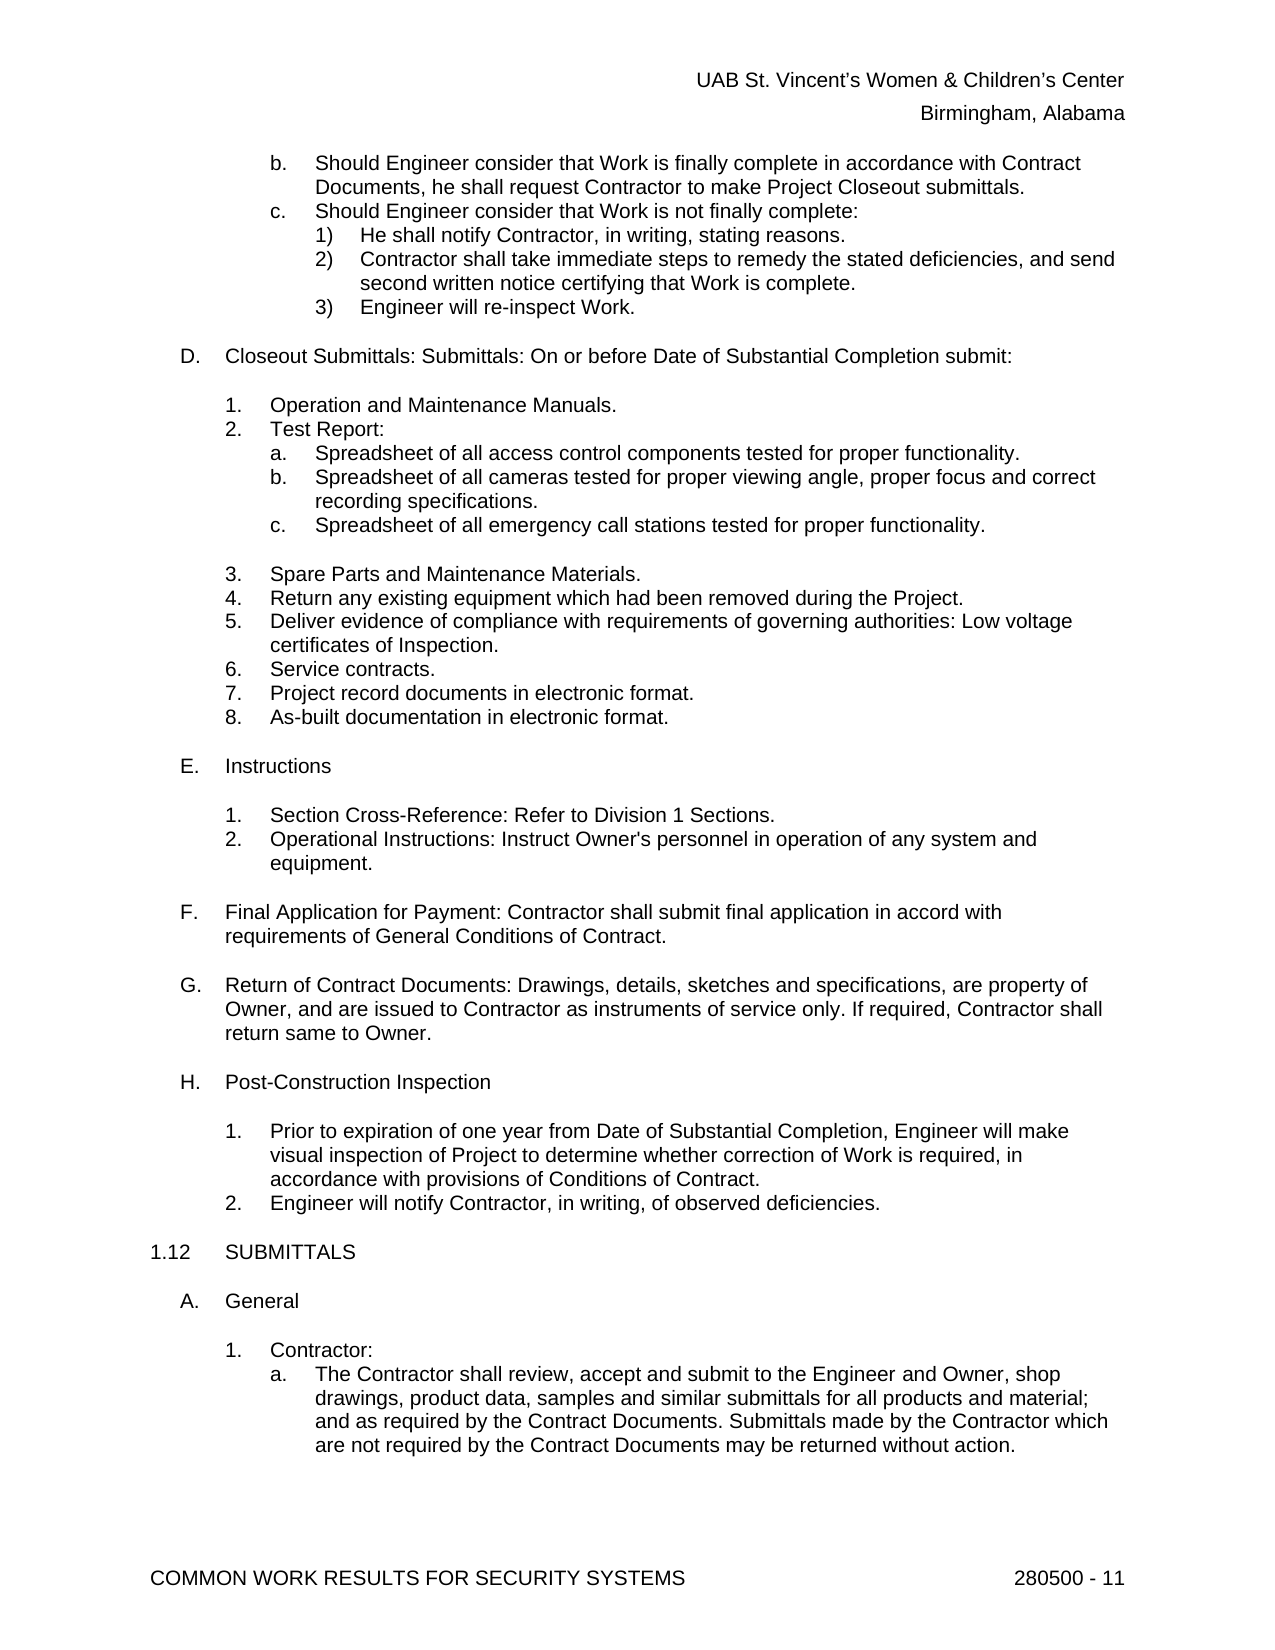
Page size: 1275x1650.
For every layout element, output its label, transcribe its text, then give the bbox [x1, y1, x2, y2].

subtitle Spare Parts and Maintenance Materials. [225, 561, 1125, 585]
subtitle Return of Contract Documents: Drawings, details, sketches and specifications, are property of Owner, and are issued to Contractor as instruments of service only. If required, Contractor shall return same to Owner. [180, 973, 1125, 1045]
subtitle Spreadsheet of all cameras tested for proper viewing angle, proper focus and correct recording specifications. [270, 464, 1125, 512]
subtitle Service contracts. [225, 657, 1125, 681]
subtitle Spreadsheet of all access control components tested for proper functionality. [270, 441, 1125, 464]
subtitle Contractor shall take immediate steps to remedy the stated deficiencies, and send second written notice certifying that Work is complete. [315, 247, 1125, 295]
subtitle Spreadsheet of all emergency call stations tested for proper functionality. [270, 512, 1125, 536]
subtitle As-built documentation in electronic format. [225, 705, 1125, 729]
subtitle General [180, 1288, 1125, 1312]
subtitle Final Application for Payment: Contractor shall submit final application in accord with requirements of General Conditions of Contract. [180, 900, 1125, 948]
subtitle Contractor: [225, 1337, 1125, 1361]
subtitle Test Report: [225, 417, 1125, 441]
subtitle Deliver evidence of compliance with requirements of governing authorities: Low voltage certificates of Inspection. [225, 609, 1125, 657]
subtitle Prior to expiration of one year from Date of Substantial Completion, Engineer will make visual inspection of Project to determine whether correction of Work is required, in accordance with provisions of Conditions of Contract. [225, 1119, 1125, 1191]
subtitle Return any existing equipment which had been removed during the Project. [225, 585, 1125, 609]
subtitle Operation and Maintenance Manuals. [225, 393, 1125, 417]
subtitle He shall notify Contractor, in writing, stating reasons. [315, 223, 1125, 247]
subtitle The Contractor shall review, accept and submit to the Engineer and Owner, shop drawings, product data, samples and similar submittals for all products and material; and as required by the Contract Documents. Submittals made by the Contractor which are not required by the Contract Documents may be returned without action. [270, 1361, 1125, 1457]
subtitle Should Engineer consider that Work is finally complete in accordance with Contract Documents, he shall request Contractor to make Project Closeout submittals. [270, 151, 1125, 199]
subtitle Post-Construction Inspection [180, 1070, 1125, 1094]
subtitle Operational Instructions: Instruct Owner's personnel in operation of any system and equipment. [225, 827, 1125, 875]
subtitle SUBMITTALS [150, 1239, 1125, 1263]
subtitle Section Cross-Reference: Refer to Division 1 Sections. [225, 803, 1125, 827]
subtitle Closeout Submittals: Submittals: On or before Date of Substantial Completion submit: [180, 344, 1125, 368]
subtitle Engineer will re-inspect Work. [315, 295, 1125, 319]
subtitle Should Engineer consider that Work is not finally complete: [270, 199, 1125, 223]
subtitle Engineer will notify Contractor, in writing, of observed deficiencies. [225, 1191, 1125, 1214]
subtitle Instructions [180, 754, 1125, 778]
subtitle Project record documents in electronic format. [225, 681, 1125, 705]
